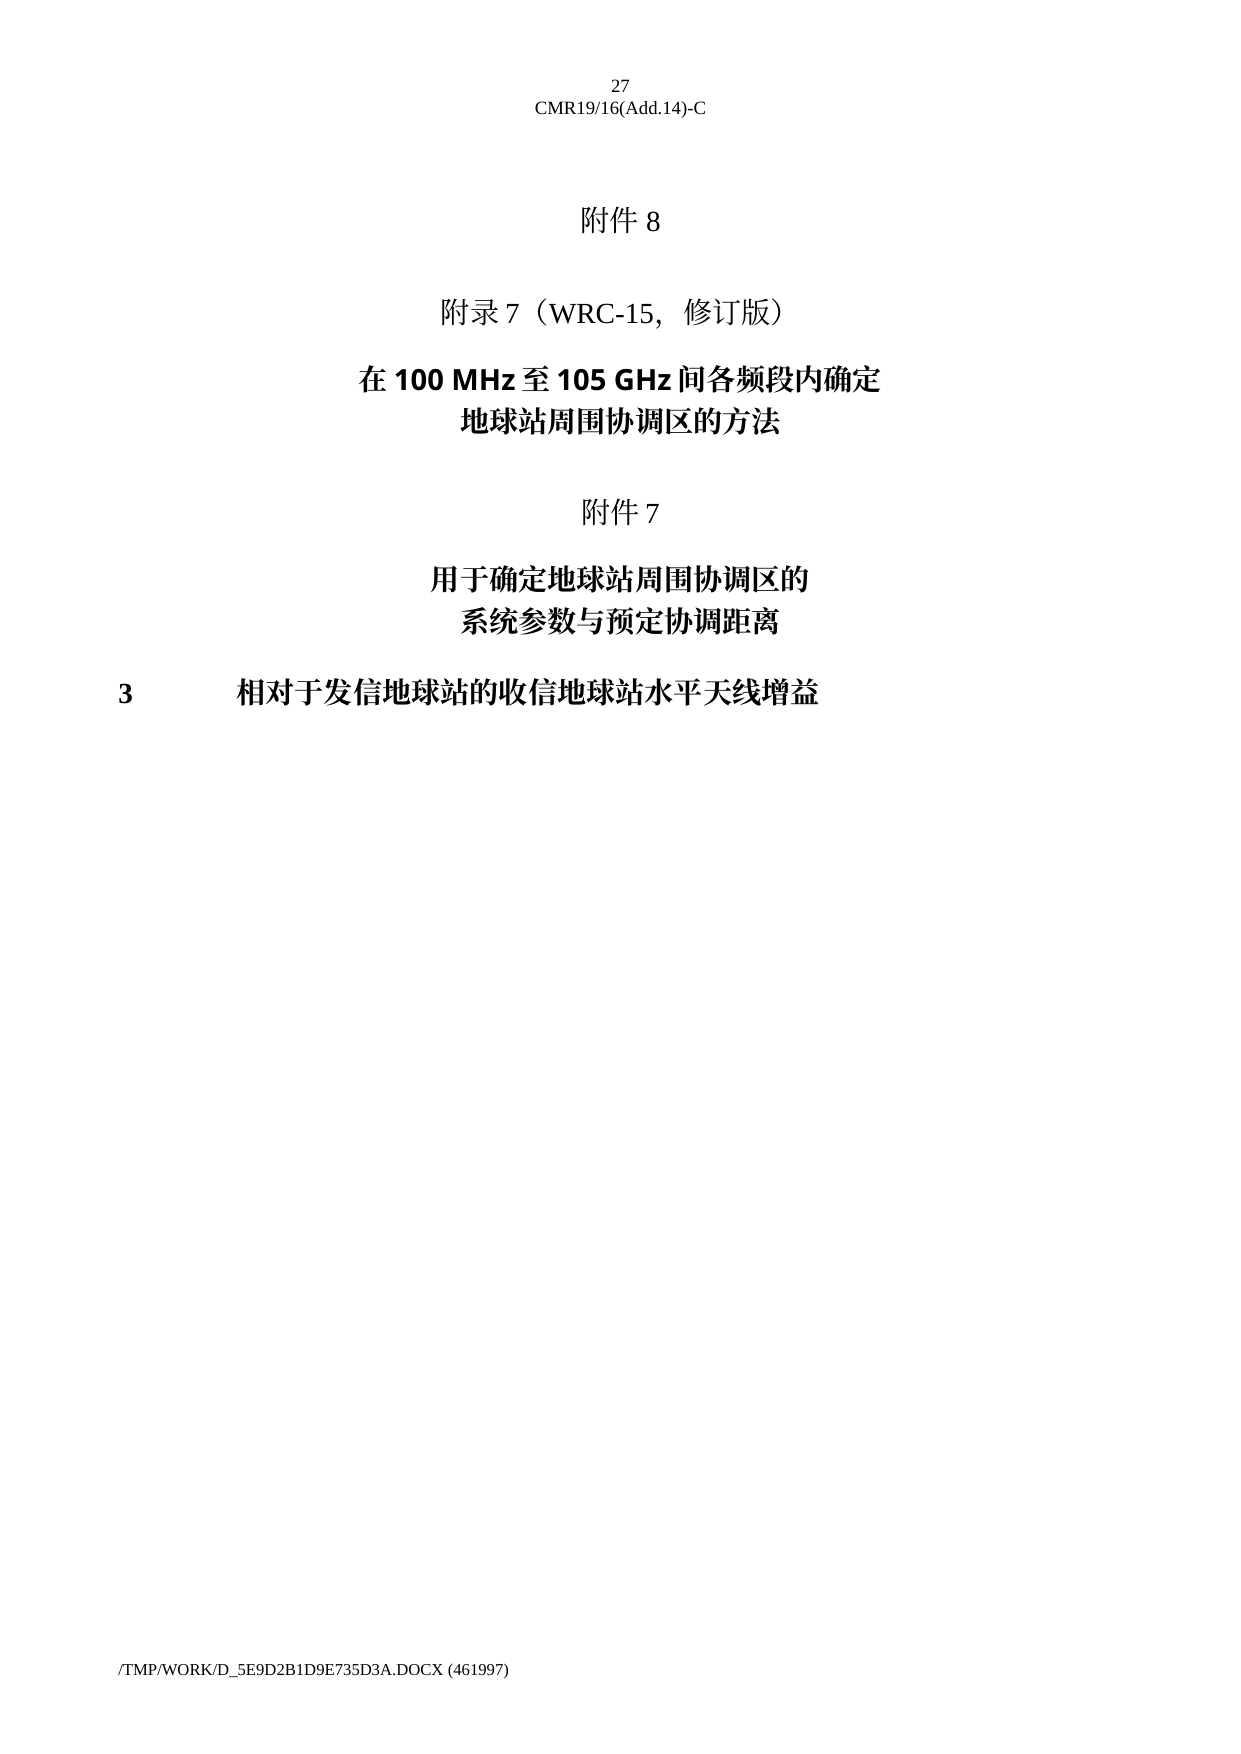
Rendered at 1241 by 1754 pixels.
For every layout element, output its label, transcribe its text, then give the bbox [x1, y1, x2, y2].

subtitle 3 相对于发信地球站的收信地球站水平天线增益 [118, 670, 1122, 712]
text 附件 8 [118, 198, 1122, 239]
title 在100 MHz至105 GHz间各频段内确定 地球站周围协调区的方法 [118, 356, 1122, 440]
text 附录7（WRC-15，修订版） [118, 289, 1122, 331]
title 用于确定地球站周围协调区的 系统参数与预定协调距离 [118, 557, 1122, 641]
text 附件7 [118, 490, 1122, 532]
